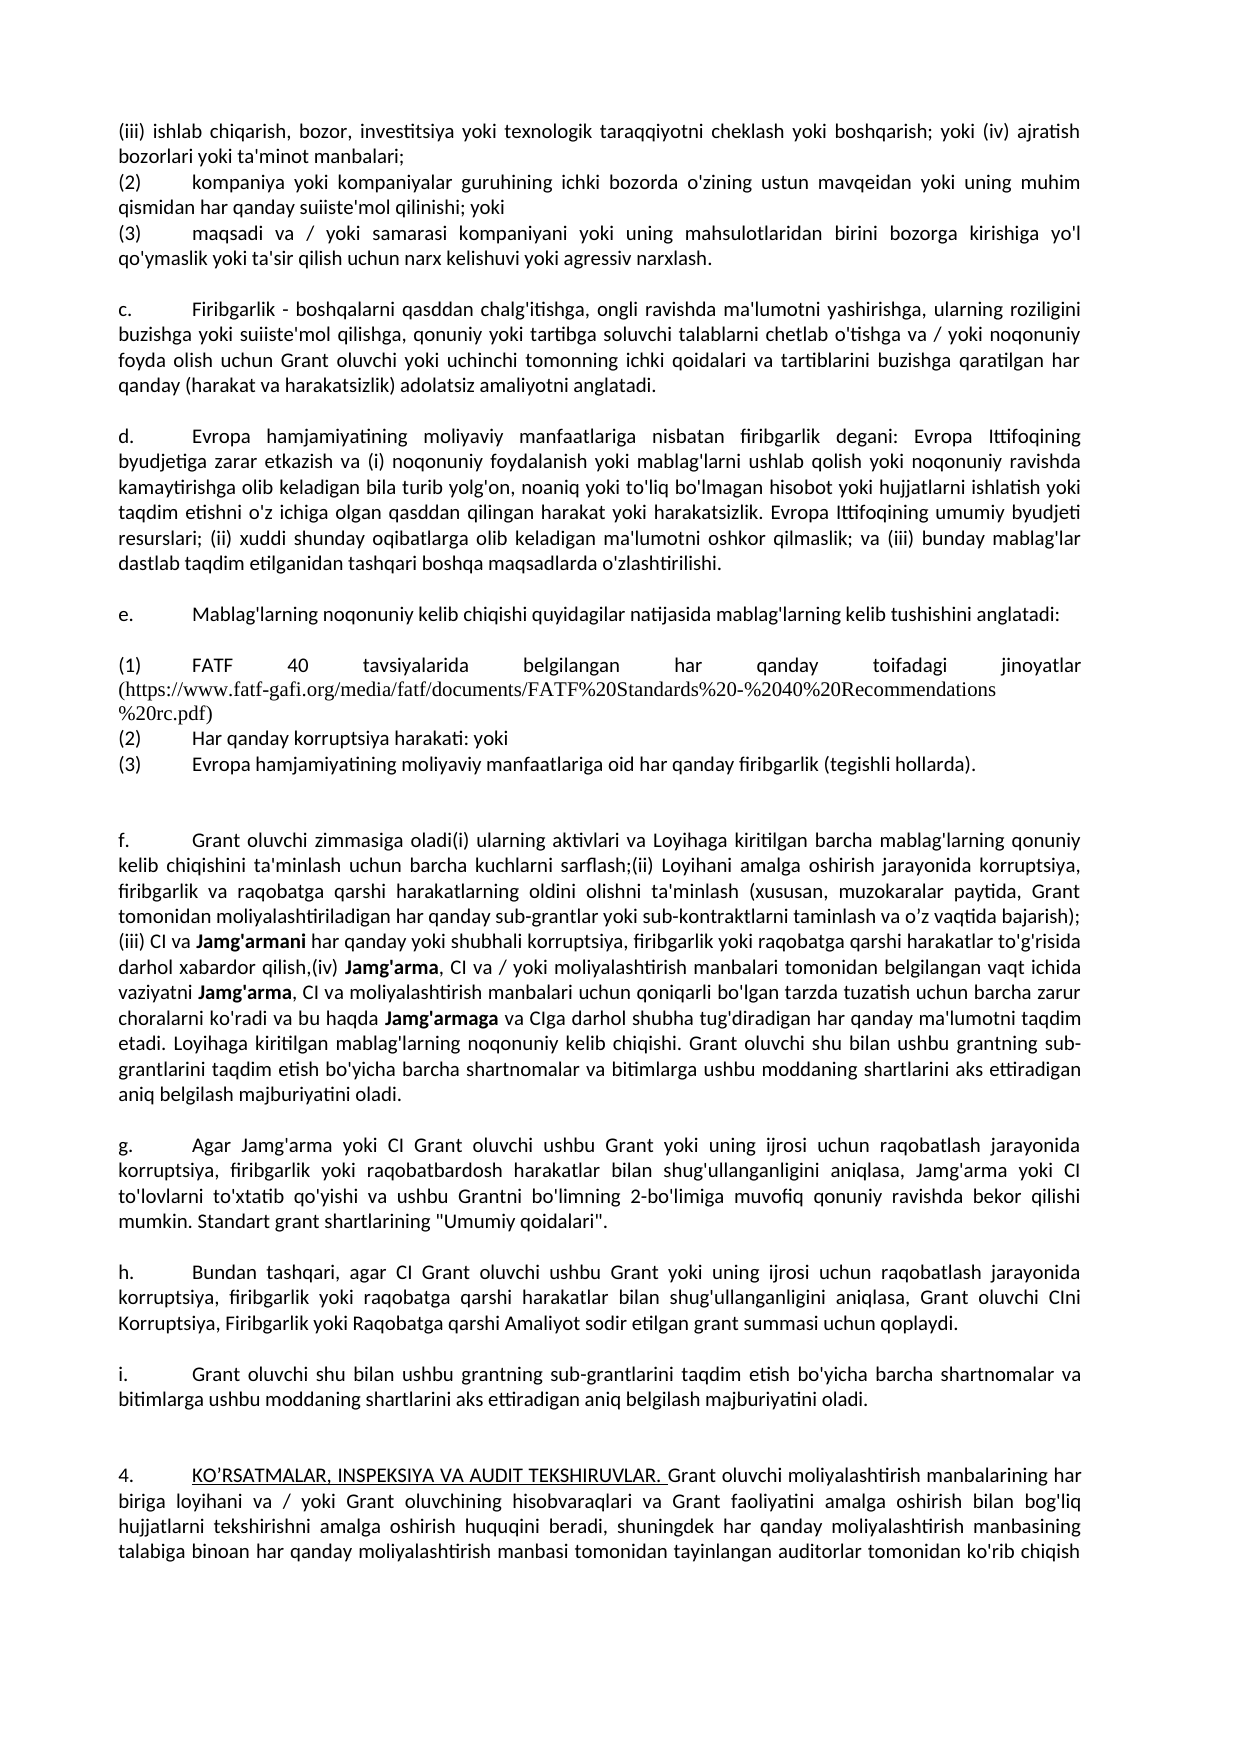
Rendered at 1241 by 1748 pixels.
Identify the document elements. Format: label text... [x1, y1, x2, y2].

list Agar Jamg'arma yoki CI Grant oluvchi ushbu Grant yoki uning ijrosi uchun raqobatlash jarayonida korruptsiya, firibgarlik yoki raqobatbardosh harakatlar bilan shug'ullanganligini aniqlasa, Jamg'arma yoki CI to'lovlarni to'xtatib qo'yishi va ushbu Grantni bo'limning 2-bo'limiga muvofiq qonuniy ravishda bekor qilishi mumkin. Standart grant shartlarining "Umumiy qoidalari". [118, 1132, 1082, 1234]
list maqsadi va / yoki samarasi kompaniyani yoki uning mahsulotlaridan birini bozorga kirishiga yo'l qo'ymaslik yoki ta'sir qilish uchun narx kelishuvi yoki agressiv narxlash. [118, 220, 1082, 271]
list Grant oluvchi shu bilan ushbu grantning sub-grantlarini taqdim etish bo'yicha barcha shartnomalar va bitimlarga ushbu moddaning shartlarini aks ettiradigan aniq belgilash majburiyatini oladi. [118, 1361, 1082, 1412]
list FATF 40 tavsiyalarida belgilangan har qanday toifadagi jinoyatlar (https://www.fatf-gafi.org/media/fatf/documents/FATF%20Standards%20-%2040%20Recommendations%20rc.pdf) [118, 652, 1082, 725]
list Grant oluvchi zimmasiga oladi(i) ularning aktivlari va Loyihaga kiritilgan barcha mablag'larning qonuniy kelib chiqishini ta'minlash uchun barcha kuchlarni sarflash;(ii) Loyihani amalga oshirish jarayonida korruptsiya, firibgarlik va raqobatga qarshi harakatlarning oldini olishni ta'minlash (xususan, muzokaralar paytida, Grant tomonidan moliyalashtiriladigan har qanday sub-grantlar yoki sub-kontraktlarni taminlash va o’z vaqtida bajarish); (iii) CI va Jamg'armani har qanday yoki shubhali korruptsiya, firibgarlik yoki raqobatga qarshi harakatlar to'g'risida darhol xabardor qilish,(iv) Jamg'arma, CI va / yoki moliyalashtirish manbalari tomonidan belgilangan vaqt ichida vaziyatni Jamg'arma, CI va moliyalashtirish manbalari uchun qoniqarli bo'lgan tarzda tuzatish uchun barcha zarur choralarni ko'radi va bu haqda Jamg'armaga va CIga darhol shubha tug'diradigan har qanday ma'lumotni taqdim etadi. Loyihaga kiritilgan mablag'larning noqonuniy kelib chiqishi. Grant oluvchi shu bilan ushbu grantning sub-grantlarini taqdim etish bo'yicha barcha shartnomalar va bitimlarga ushbu moddaning shartlarini aks ettiradigan aniq belgilash majburiyatini oladi. [118, 827, 1082, 1107]
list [118, 1462, 1082, 1564]
list Evropa hamjamiyatining moliyaviy manfaatlariga oid har qanday firibgarlik (tegishli hollarda). [118, 751, 1082, 776]
list Mablag'larning noqonuniy kelib chiqishi quyidagilar natijasida mablag'larning kelib tushishini anglatadi: [118, 601, 1082, 626]
list kompaniya yoki kompaniyalar guruhining ichki bozorda o'zining ustun mavqeidan yoki uning muhim qismidan har qanday suiiste'mol qilinishi; yoki [118, 169, 1082, 220]
list Evropa hamjamiyatining moliyaviy manfaatlariga nisbatan firibgarlik degani: Evropa Ittifoqining byudjetiga zarar etkazish va (i) noqonuniy foydalanish yoki mablag'larni ushlab qolish yoki noqonuniy ravishda kamaytirishga olib keladigan bila turib yolg'on, noaniq yoki to'liq bo'lmagan hisobot yoki hujjatlarni ishlatish yoki taqdim etishni o'z ichiga olgan qasddan qilingan harakat yoki harakatsizlik. Evropa Ittifoqining umumiy byudjeti resurslari; (ii) xuddi shunday oqibatlarga olib keladigan ma'lumotni oshkor qilmaslik; va (iii) bunday mablag'lar dastlab taqdim etilganidan tashqari boshqa maqsadlarda o'zlashtirilishi. [118, 423, 1082, 576]
list Firibgarlik - boshqalarni qasddan chalg'itishga, ongli ravishda ma'lumotni yashirishga, ularning roziligini buzishga yoki suiiste'mol qilishga, qonuniy yoki tartibga soluvchi talablarni chetlab o'tishga va / yoki noqonuniy foyda olish uchun Grant oluvchi yoki uchinchi tomonning ichki qoidalari va tartiblarini buzishga qaratilgan har qanday (harakat va harakatsizlik) adolatsiz amaliyotni anglatadi. [118, 296, 1082, 398]
list Bundan tashqari, agar CI Grant oluvchi ushbu Grant yoki uning ijrosi uchun raqobatlash jarayonida korruptsiya, firibgarlik yoki raqobatga qarshi harakatlar bilan shug'ullanganligini aniqlasa, Grant oluvchi CIni Korruptsiya, Firibgarlik yoki Raqobatga qarshi Amaliyot sodir etilgan grant summasi uchun qoplaydi. [118, 1259, 1082, 1335]
list Har qanday korruptsiya harakati: yoki [118, 725, 1082, 751]
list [118, 118, 1082, 169]
